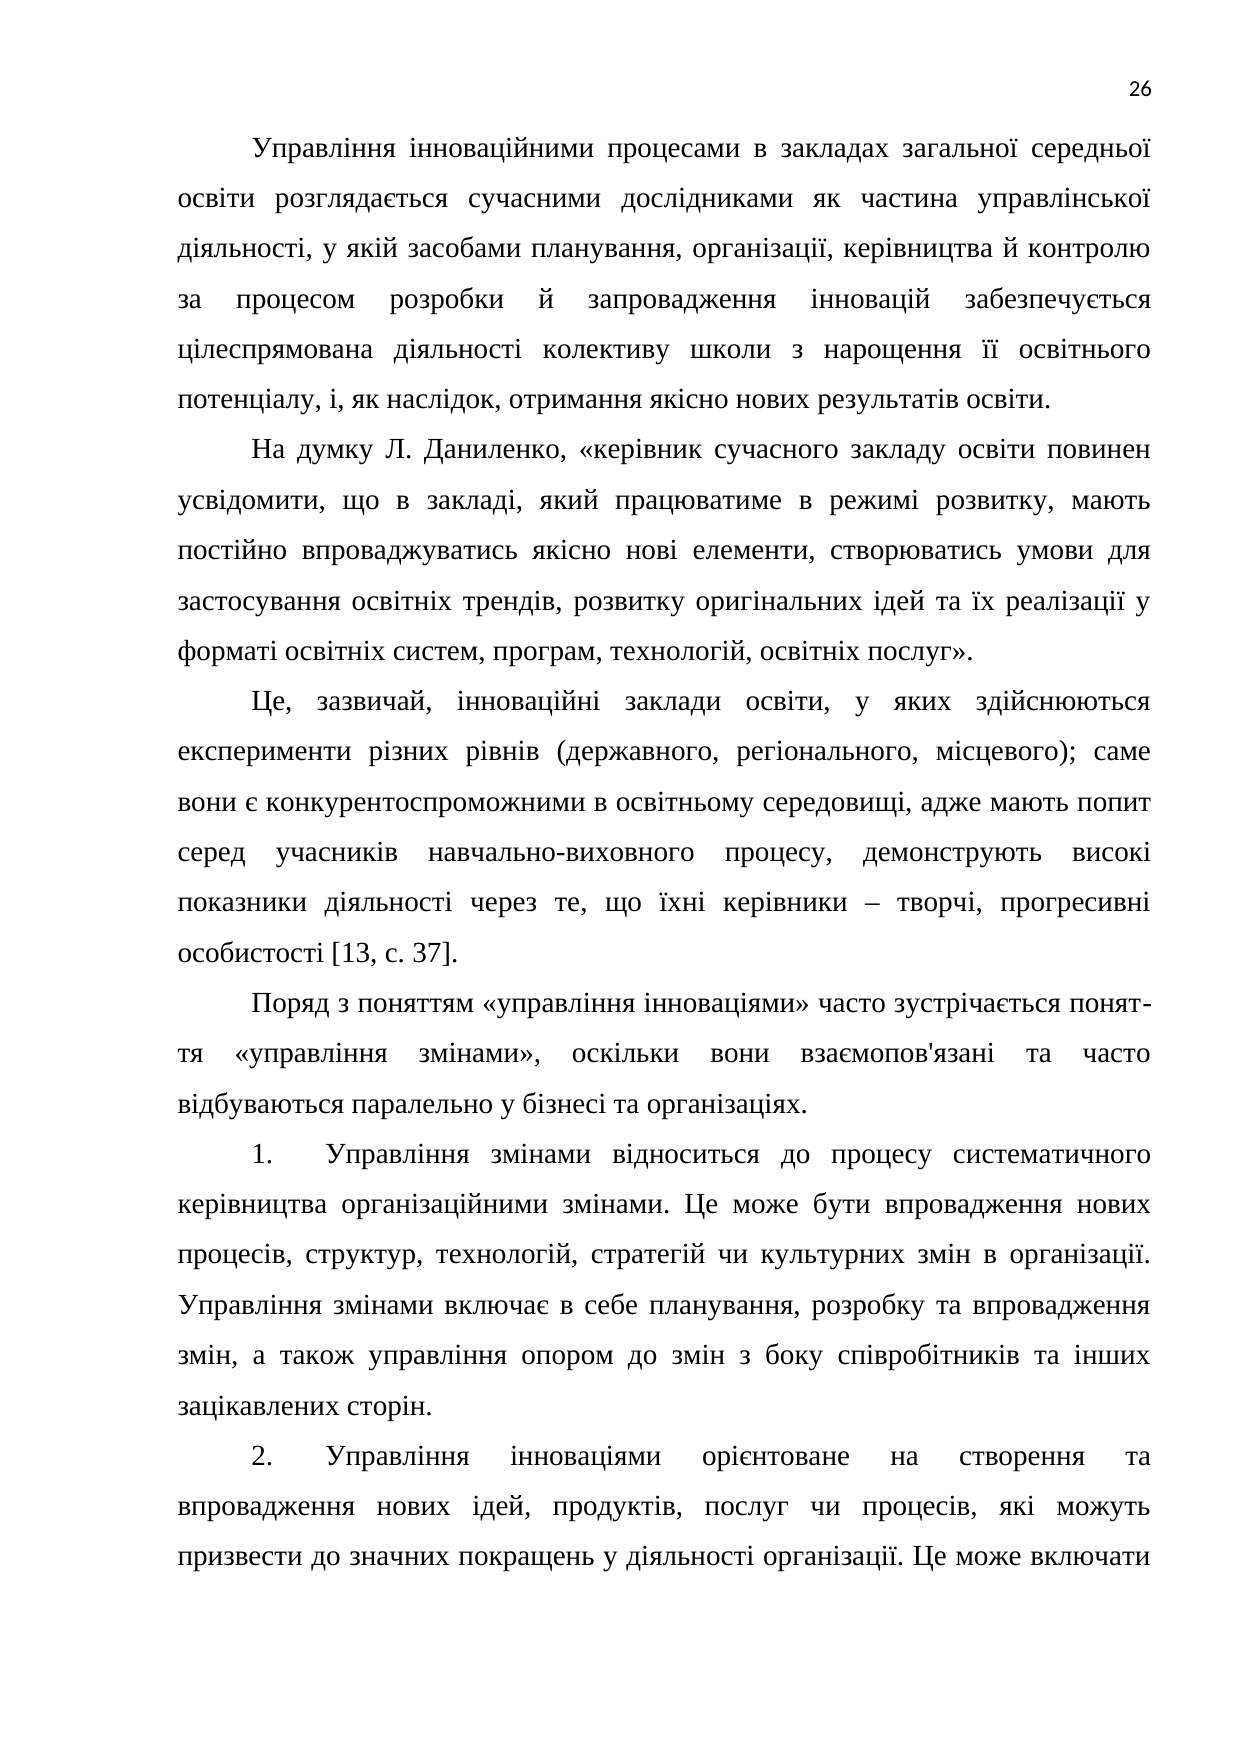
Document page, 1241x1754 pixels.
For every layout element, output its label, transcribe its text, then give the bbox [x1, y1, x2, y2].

list Управління змінами відноситься до процесу систематичного керівництва організаційними змінами. Це може бути впровадження нових процесів, структур, технологій, стратегій чи культурних змін в організації. Управління змінами включає в себе планування, розробку та впровадження змін, а також управління опором до змін з боку співробітників та інших зацікавлених сторін. [177, 1136, 1152, 1421]
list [177, 1438, 1152, 1572]
text Поряд з поняттям «управління інноваціями» часто зустрічається поняття «управління змінами», оскільки вони взаємопов'язані та часто відбуваються паралельно у бізнесі та організаціях. [177, 985, 1152, 1119]
text Це, зазвичай, інноваційні заклади освіти, у яких здійснюються експерименти різних рівнів (державного, регіонального, місцевого); саме вони є конкурентоспроможними в освітньому середовищі, адже мають попит серед учасників навчально-виховного процесу, демонструють високі показники діяльності через те, що їхні керівники – творчі, прогресивні особистості [13, с. 37]. [177, 683, 1152, 968]
text Управління інноваційними процесами в закладах загальної середньої освіти розглядається сучасними дослідниками як частина управлінської діяльності, у якій засобами планування, організації, керівництва й контролю за процесом розробки й запровадження інновацій забезпечується цілеспрямована діяльності колективу школи з нарощення її освітнього потенціалу, і, як наслідок, отримання якісно нових результатів освіти. [177, 130, 1152, 415]
text На думку Л. Даниленко, «керівник сучасного закладу освіти повинен усвідомити, що в закладі, який працюватиме в режимі розвитку, мають постійно впроваджуватись якісно нові елементи, створюватись умови для застосування освітніх трендів, розвитку оригінальних ідей та їх реалізації у форматі освітніх систем, програм, технологій, освітніх послуг». [177, 432, 1152, 666]
